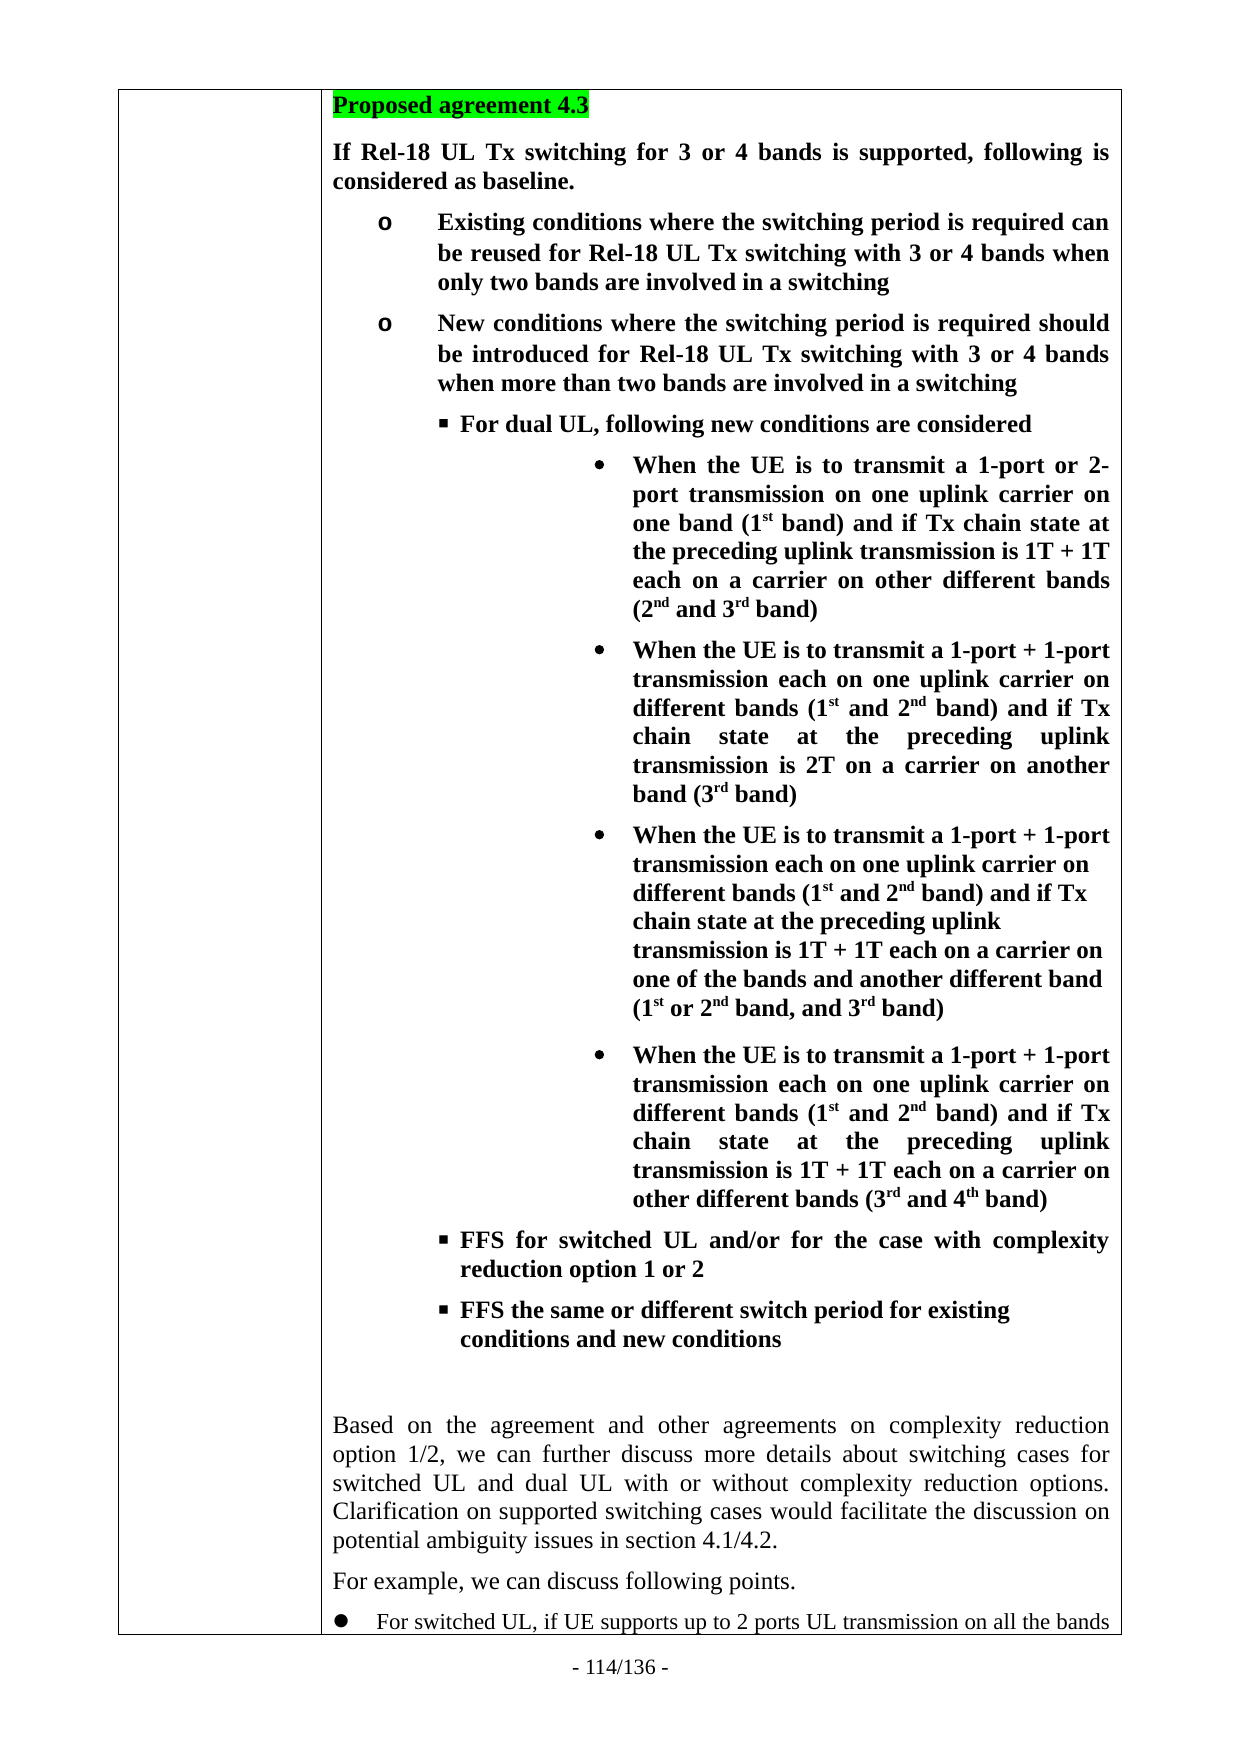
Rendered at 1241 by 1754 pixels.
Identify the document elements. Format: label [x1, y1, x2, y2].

table_cell [119, 90, 321, 1634]
table_cell [322, 90, 1121, 1634]
